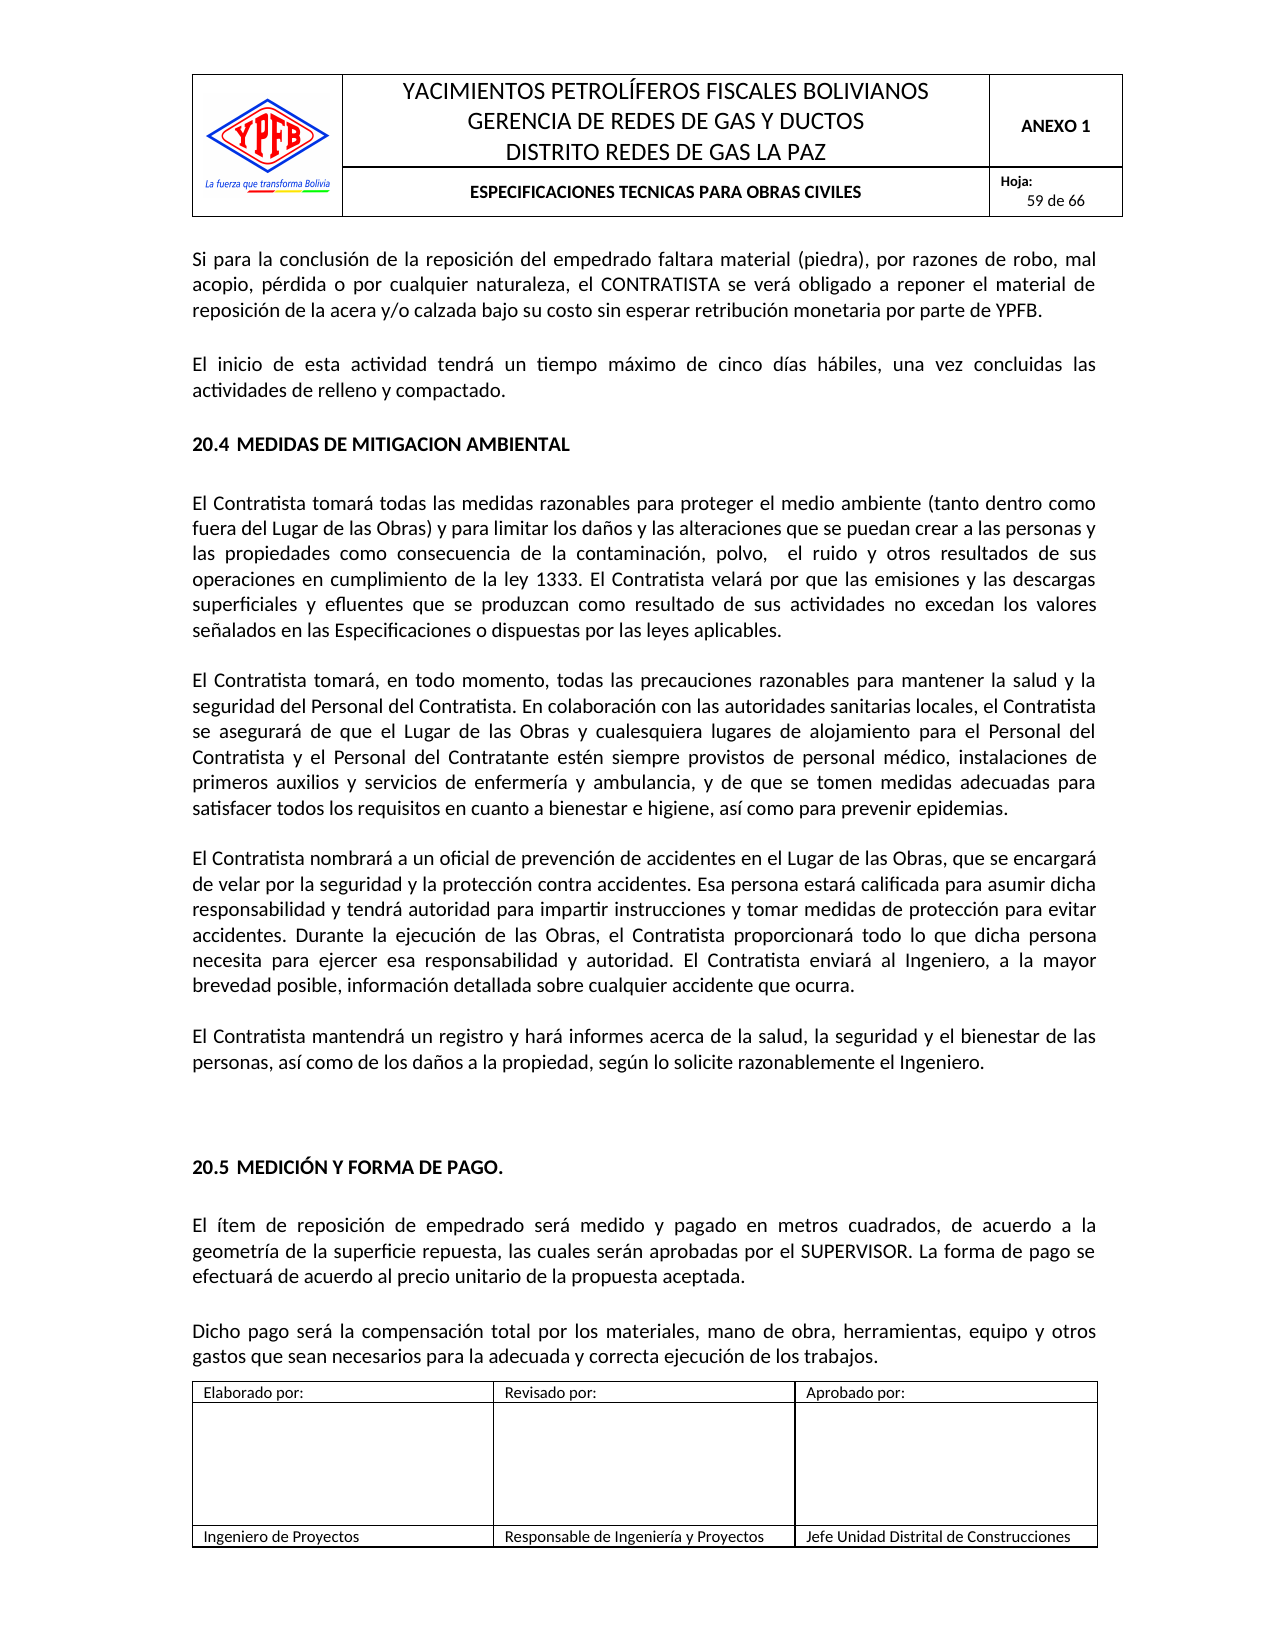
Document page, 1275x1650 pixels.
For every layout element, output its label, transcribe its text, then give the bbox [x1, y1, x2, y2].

text El inicio de esta actividad tendrá un tiempo máximo de cinco días hábiles, una vez concluidas las actividades de relleno y compactado. [192, 351, 1098, 402]
text Dicho pago será la compensación total por los materiales, mano de obra, herramientas, equipo y otros gastos que sean necesarios para la adecuada y correcta ejecución de los trabajos. [192, 1318, 1098, 1369]
text El Contratista tomará todas las medidas razonables para proteger el medio ambiente (tanto dentro como fuera del Lugar de las Obras) y para limitar los daños y las alteraciones que se puedan crear a las personas y las propiedades como consecuencia de la contaminación, polvo, el ruido y otros resultados de sus operaciones en cumplimiento de la ley 1333. El Contratista velará por que las emisiones y las descargas superficiales y efluentes que se produzcan como resultado de sus actividades no excedan los valores señalados en las Especificaciones o dispuestas por las leyes aplicables. [192, 490, 1098, 642]
text El Contratista tomará, en todo momento, todas las precauciones razonables para mantener la salud y la seguridad del Personal del Contratista. En colaboración con las autoridades sanitarias locales, el Contratista se asegurará de que el Lugar de las Obras y cualesquiera lugares de alojamiento para el Personal del Contratista y el Personal del Contratante estén siempre provistos de personal médico, instalaciones de primeros auxilios y servicios de enfermería y ambulancia, y de que se tomen medidas adecuadas para satisfacer todos los requisitos en cuanto a bienestar e higiene, así como para prevenir epidemias. [192, 668, 1098, 820]
text El Contratista mantendrá un registro y hará informes acerca de la salud, la seguridad y el bienestar de las personas, así como de los daños a la propiedad, según lo solicite razonablemente el Ingeniero. [192, 1023, 1098, 1074]
text El ítem de reposición de empedrado será medido y pagado en metros cuadrados, de acuerdo a la geometría de la superficie repuesta, las cuales serán aprobadas por el SUPERVISOR. La forma de pago se efectuará de acuerdo al precio unitario de la propuesta aceptada. [192, 1213, 1098, 1289]
list MEDIDAS DE MITIGACION AMBIENTAL [192, 431, 1098, 457]
text El Contratista nombrará a un oficial de prevención de accidentes en el Lugar de las Obras, que se encargará de velar por la seguridad y la protección contra accidentes. Esa persona estará calificada para asumir dicha responsabilidad y tendrá autoridad para impartir instrucciones y tomar medidas de protección para evitar accidentes. Durante la ejecución de las Obras, el Contratista proporcionará todo lo que dicha persona necesita para ejercer esa responsabilidad y autoridad. El Contratista enviará al Ingeniero, a la mayor brevedad posible, información detallada sobre cualquier accidente que ocurra. [192, 846, 1098, 998]
list MEDICIÓN Y FORMA DE PAGO. [192, 1154, 1098, 1180]
text Si para la conclusión de la reposición del empedrado faltara material (piedra), por razones de robo, mal acopio, pérdida o por cualquier naturaleza, el CONTRATISTA se verá obligado a reponer el material de reposición de la acera y/o calzada bajo su costo sin esperar retribución monetaria por parte de YPFB. [192, 246, 1098, 322]
picture [203, 93, 331, 198]
